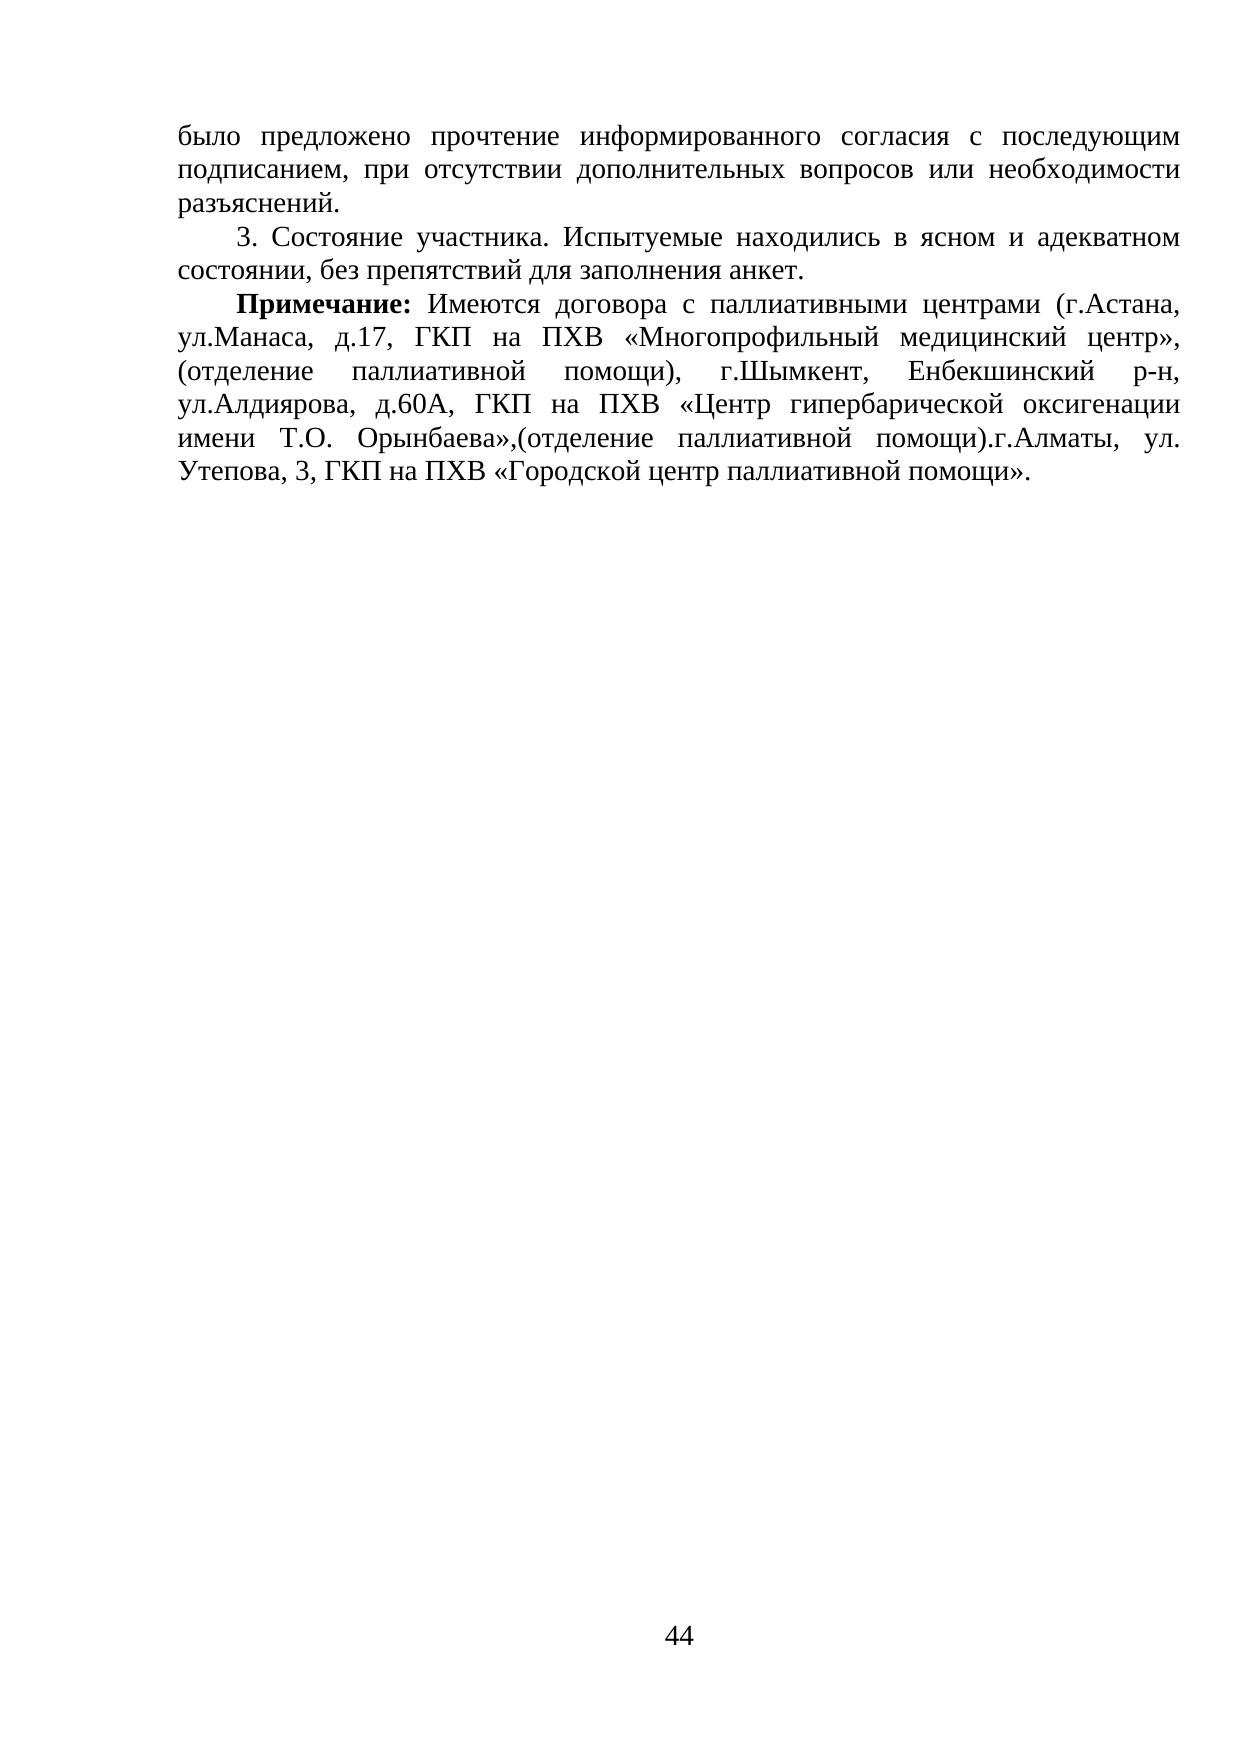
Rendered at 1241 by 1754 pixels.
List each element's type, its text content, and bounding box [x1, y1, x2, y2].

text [177, 118, 1181, 219]
text 3. Состояние участника. Испытуемые находились в ясном и адекватном состоянии, без препятствий для заполнения анкет. [177, 219, 1181, 286]
text Примечание: Имеются договора с паллиативными центрами (г.Астана, ул.Манаса, д.17, ГКП на ПХВ «Многопрофильный медицинский центр», (отделение паллиативной помощи), г.Шымкент, Енбекшинский р-н, ул.Алдиярова, д.60А, ГКП на ПХВ «Центр гипербарической оксигенации имени Т.О. Орынбаева»,(отделение паллиативной помощи).г.Алматы, ул. Утепова, 3, ГКП на ПХВ «Городской центр паллиативной помощи». [177, 286, 1181, 487]
